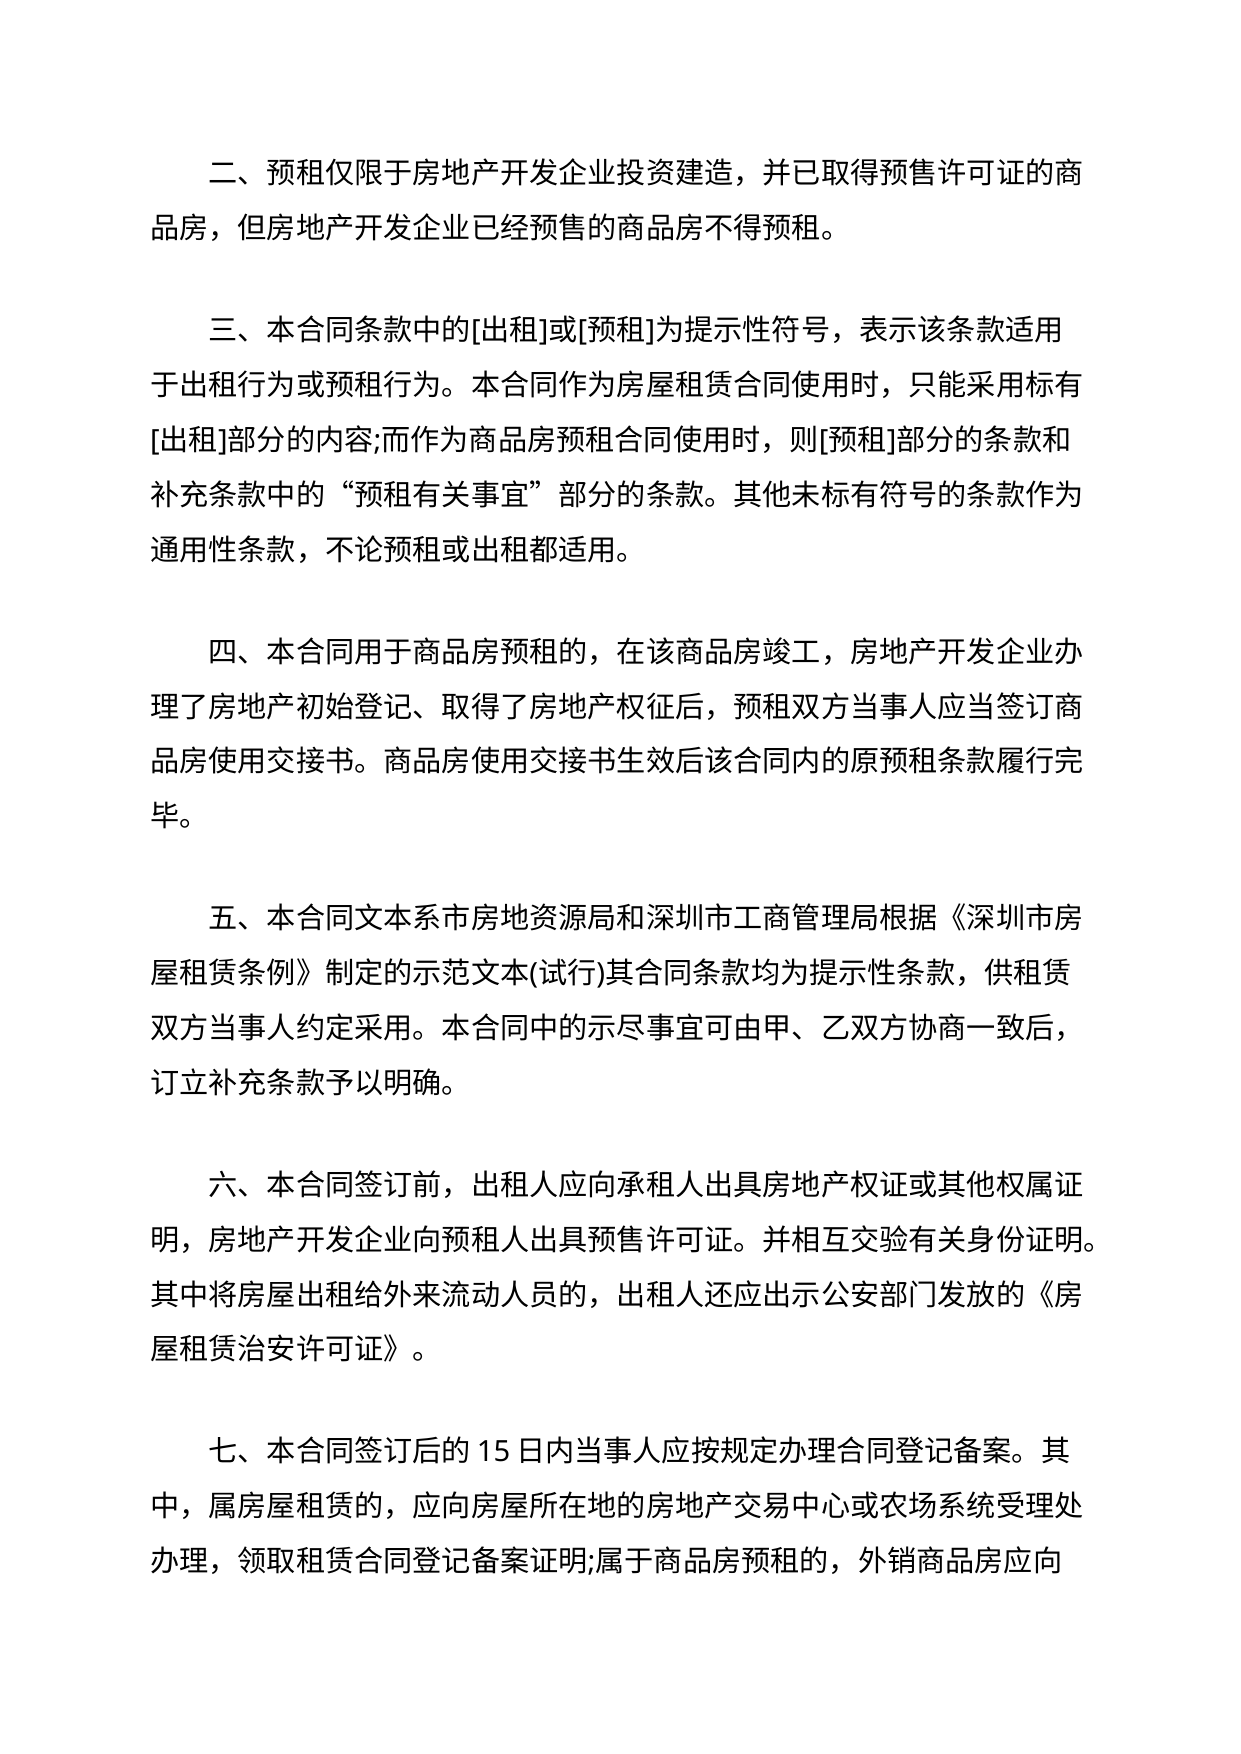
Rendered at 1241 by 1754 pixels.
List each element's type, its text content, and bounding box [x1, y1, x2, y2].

text 五、本合同文本系市房地资源局和深圳市工商管理局根据《深圳市房屋租赁条例》制定的示范文本(试行)其合同条款均为提示性条款，供租赁双方当事人约定采用。本合同中的示尽事宜可由甲、乙双方协商一致后，订立补充条款予以明确。 [150, 895, 1090, 1102]
text 三、本合同条款中的[出租]或[预租]为提示性符号，表示该条款适用于出租行为或预租行为。本合同作为房屋租赁合同使用时，只能采用标有[出租]部分的内容;而作为商品房预租合同使用时，则[预租]部分的条款和补充条款中的“预租有关事宜”部分的条款。其他未标有符号的条款作为通用性条款，不论预租或出租都适用。 [150, 307, 1090, 569]
text 二、预租仅限于房地产开发企业投资建造，并已取得预售许可证的商品房，但房地产开发企业已经预售的商品房不得预租。 [150, 150, 1090, 247]
text 四、本合同用于商品房预租的，在该商品房竣工，房地产开发企业办理了房地产初始登记、取得了房地产权征后，预租双方当事人应当签订商品房使用交接书。商品房使用交接书生效后该合同内的原预租条款履行完毕。 [150, 628, 1090, 835]
text 六、本合同签订前，出租人应向承租人出具房地产权证或其他权属证明，房地产开发企业向预租人出具预售许可证。并相互交验有关身份证明。其中将房屋出租给外来流动人员的，出租人还应出示公安部门发放的《房屋租赁治安许可证》。 [150, 1161, 1090, 1368]
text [150, 1428, 1090, 1580]
